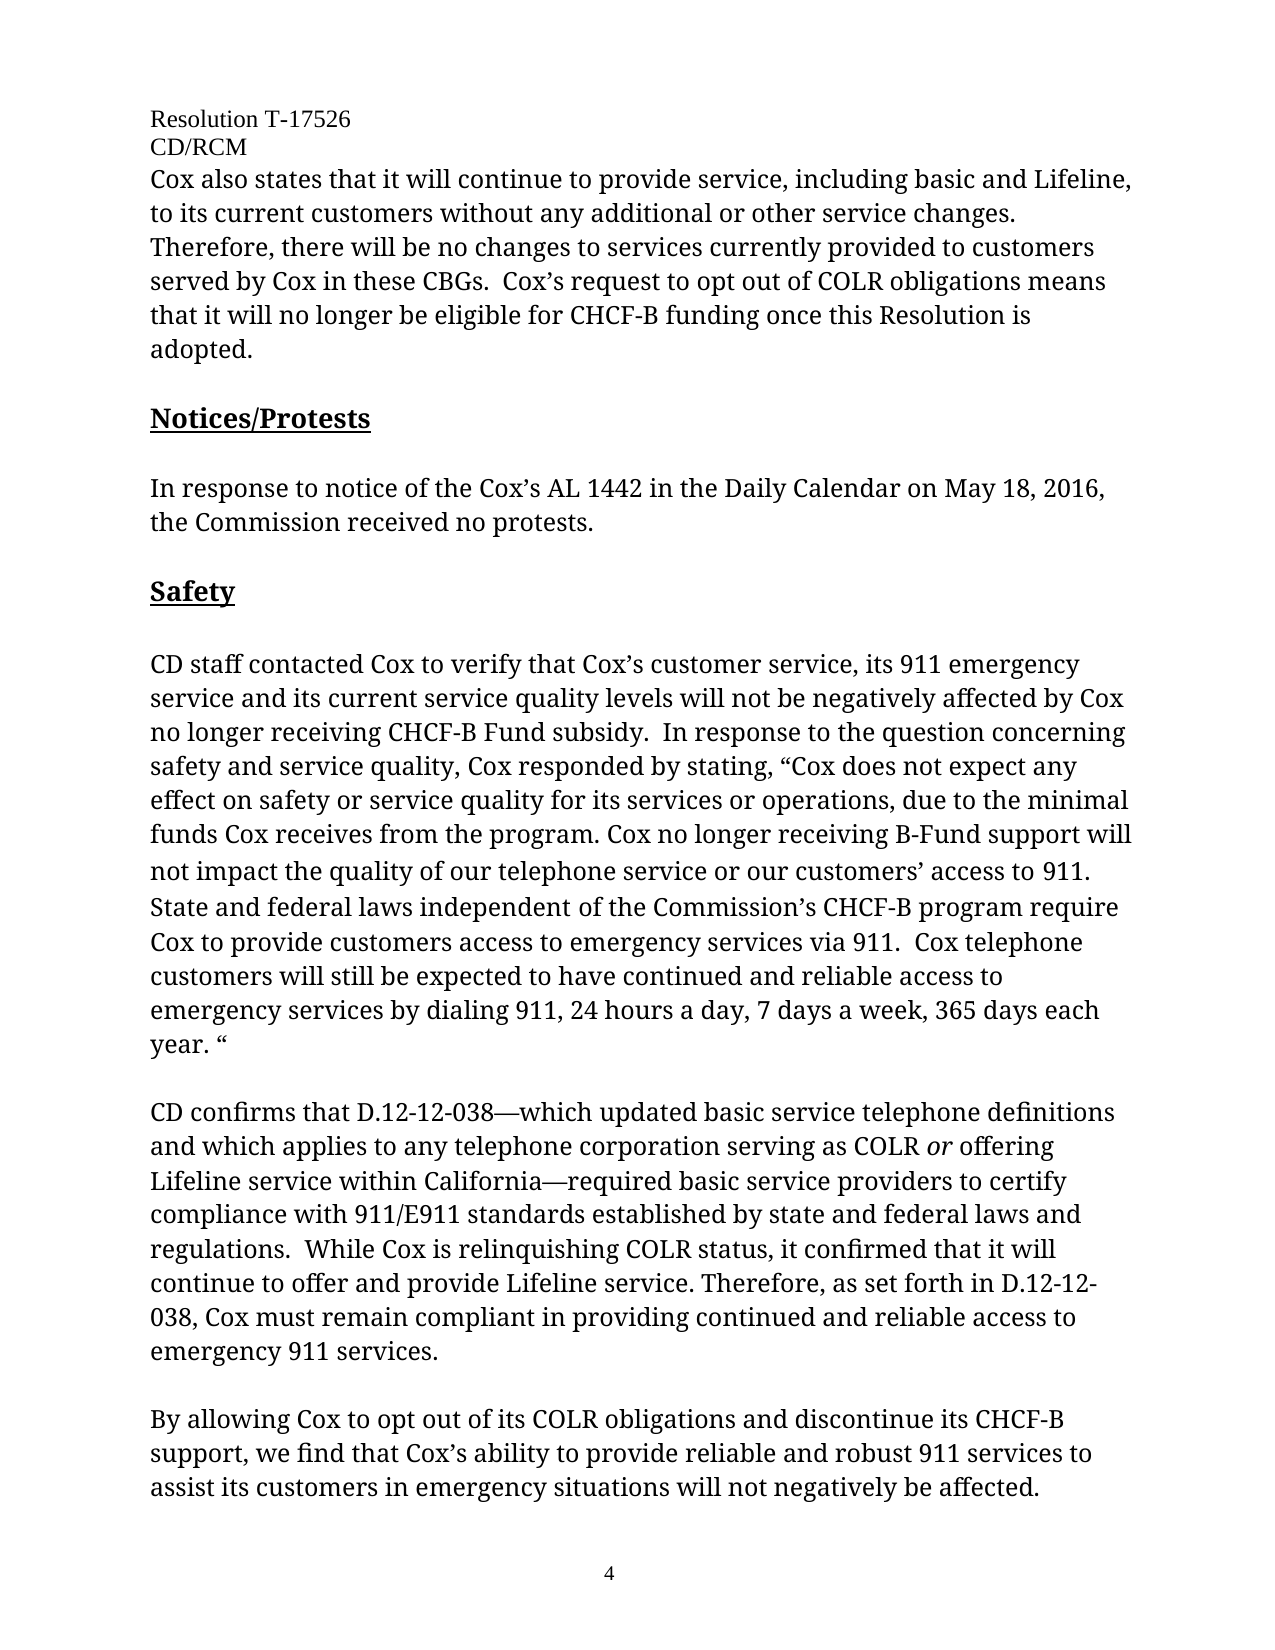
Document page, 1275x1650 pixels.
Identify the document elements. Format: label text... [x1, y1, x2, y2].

title Notices/Protests [150, 400, 1134, 437]
title CD staff contacted Cox to verify that Cox’s customer service, its 911 emergency service and its current service quality levels will not be negatively affected by Cox no longer receiving CHCF-B Fund subsidy. In response to the question concerning safety and service quality, Cox responded by stating, “Cox does not expect any effect on safety or service quality for its services or operations, due to the minimal funds Cox receives from the program. Cox no longer receiving B-Fund support will not impact the quality of our telephone service or our customers’ access to 911. State and federal laws independent of the Commission’s CHCF-B program require Cox to provide customers access to emergency services via 911. Cox telephone customers will still be expected to have continued and reliable access to emergency services by dialing 911, 24 hours a day, 7 days a week, 365 days each year. “ [150, 647, 1134, 1061]
title By allowing Cox to opt out of its COLR obligations and discontinue its CHCF-B support, we find that Cox’s ability to provide reliable and robust 911 services to assist its customers in emergency situations will not negatively be affected. [150, 1402, 1134, 1504]
title Cox also states that it will continue to provide service, including basic and Lifeline, to its current customers without any additional or other service changes. Therefore, there will be no changes to services currently provided to customers served by Cox in these CBGs. Cox’s request to opt out of COLR obligations means that it will no longer be eligible for CHCF-B funding once this Resolution is adopted. [150, 161, 1134, 366]
title CD confirms that D.12-12-038—which updated basic service telephone definitions and which applies to any telephone corporation serving as COLR or offering Lifeline service within California—required basic service providers to certify compliance with 911/E911 standards established by state and federal laws and regulations. While Cox is relinquishing COLR status, it confirmed that it will continue to offer and provide Lifeline service. Therefore, as set forth in D.12-12-038, Cox must remain compliant in providing continued and reliable access to emergency 911 services. [150, 1095, 1134, 1367]
title Safety [150, 573, 1134, 610]
title In response to notice of the Cox’s AL 1442 in the Daily Calendar on May 18, 2016, the Commission received no protests. [150, 471, 1134, 539]
